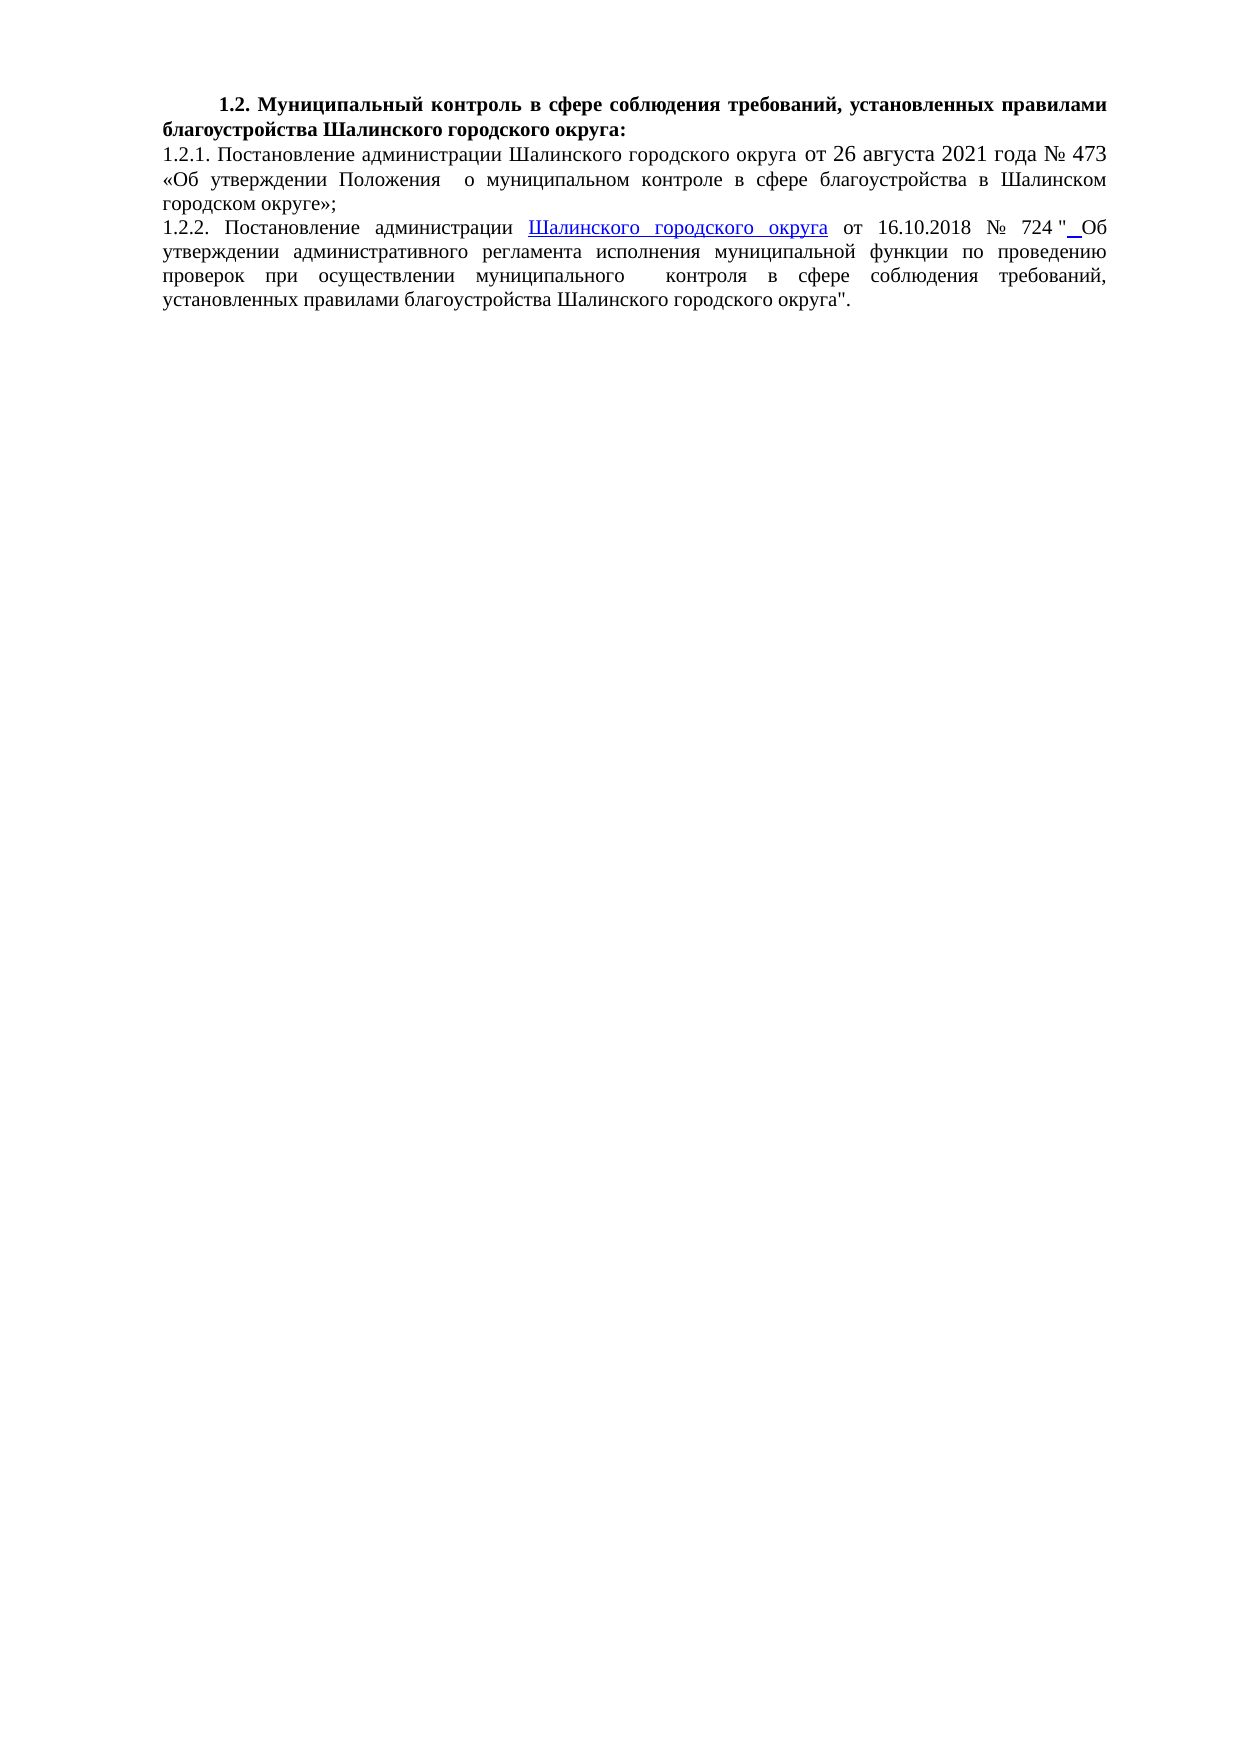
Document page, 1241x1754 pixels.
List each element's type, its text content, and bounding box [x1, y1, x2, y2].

text 1.2. Муниципальный контроль в сфере соблюдения требований, установленных правилами благоустройства Шалинского городского округа: [162, 92, 1107, 141]
text 1.2.1. Постановление администрации Шалинского городского округа от 26 августа 2021 года № 473 «Об утверждении Положения о муниципальном контроле в сфере благоустройства в Шалинском городском округе»; [162, 141, 1107, 215]
text 1.2.2. Постановление администрации Шалинского городского округа от 16.10.2018 № 724 " Об утверждении административного регламента исполнения муниципальной функции по проведению проверок при осуществлении муниципального контроля в сфере соблюдения требований, установленных правилами благоустройства Шалинского городского округа". [162, 215, 1107, 311]
